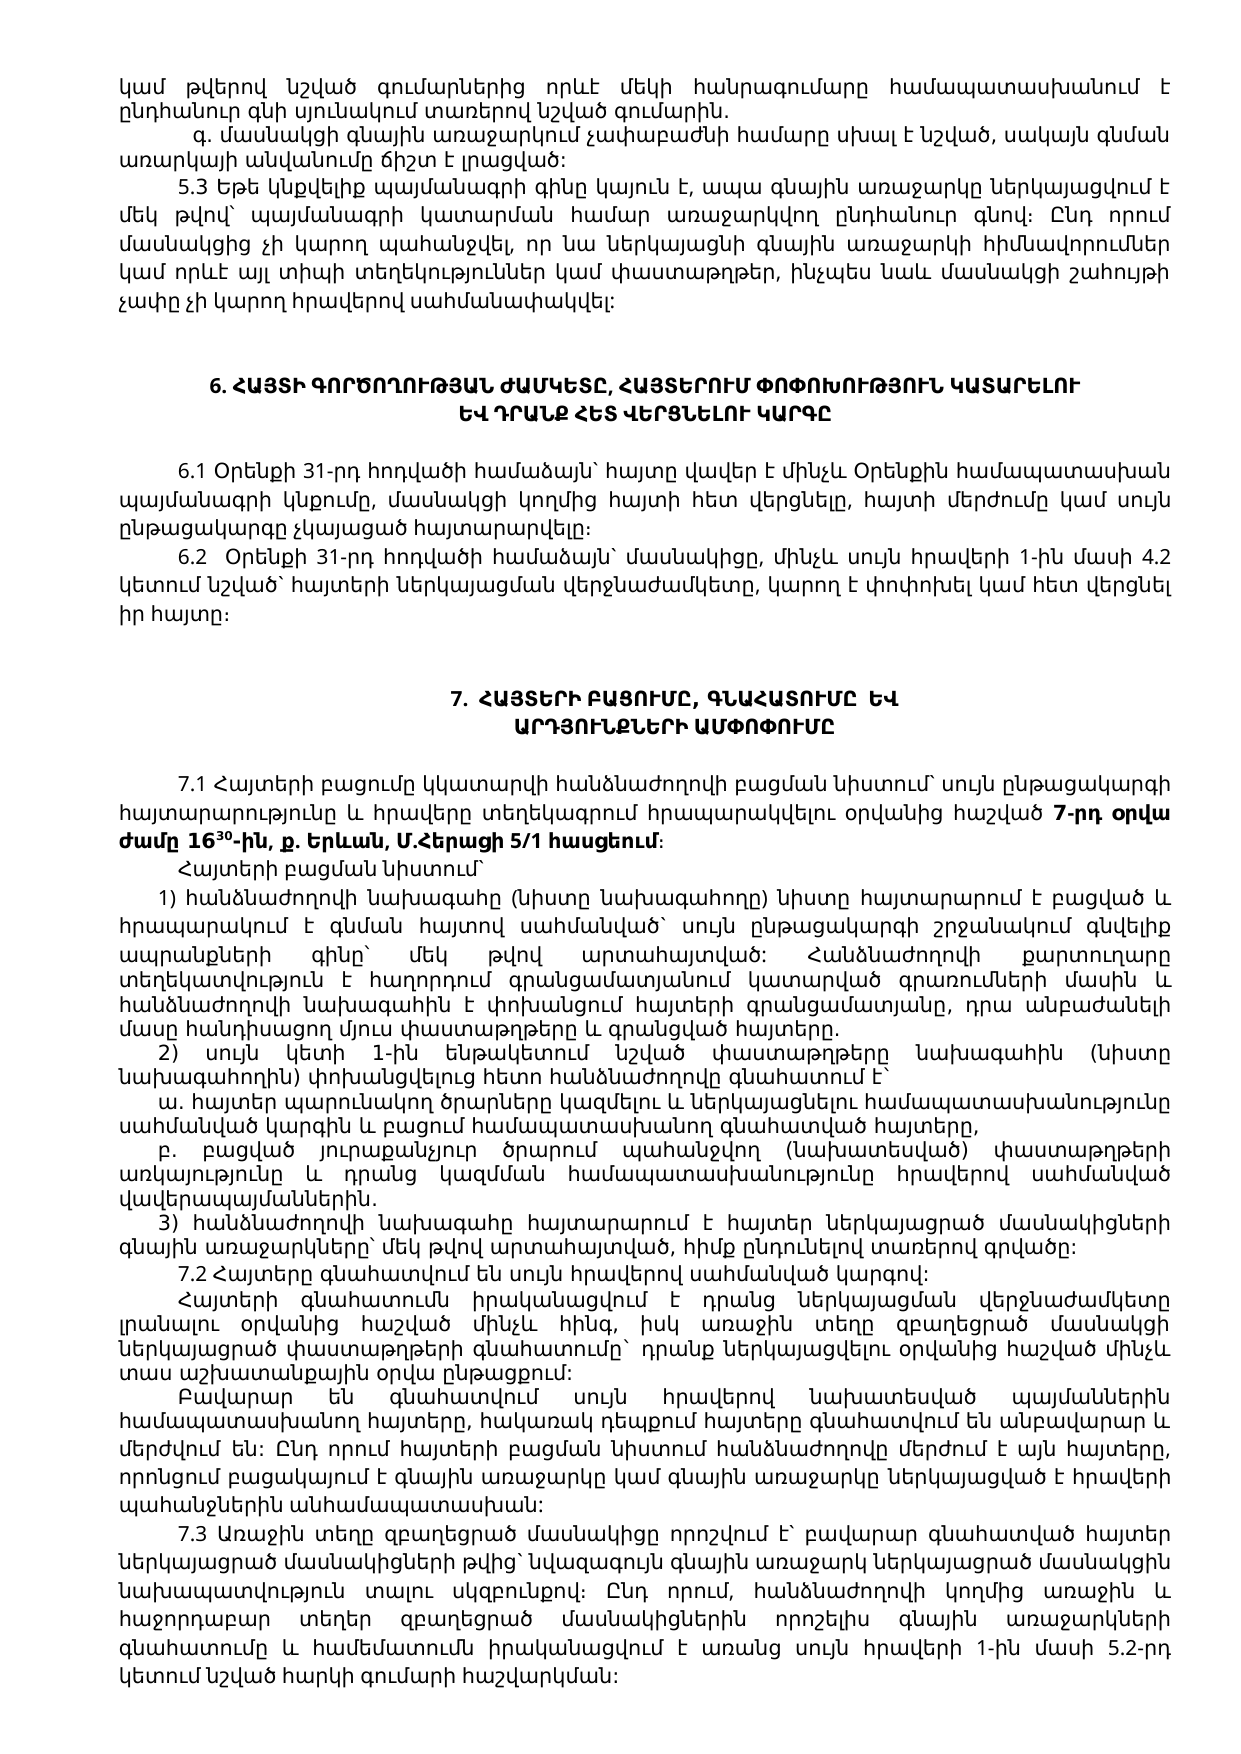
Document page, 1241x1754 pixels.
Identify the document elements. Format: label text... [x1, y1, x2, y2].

text ԱՐԴՅՈՒՆՔՆԵՐԻ ԱՄՓՈՓՈՒՄԸ [118, 712, 1171, 741]
text բ. բացված յուրաքանչյուր ծրարում պահանջվող (նախատեսված) փաստաթղթերի առկայությունը և դրանց կազմման համապատասխանությունը հրավերով սահմանված վավերապայմաններին. [118, 1138, 1171, 1211]
text 3) հանձնաժողովի նախագահը հայտարարում է հայտեր ներկայացրած մասնակիցների գնային առաջարկները՝ մեկ թվով արտահայտված, հիմք ընդունելով տառերով գրվածը: [118, 1211, 1171, 1259]
text Հայտերի գնահատումն իրականացվում է դրանց ներկայացման վերջնաժամկետը լրանալու օրվանից հաշված մինչև հինգ, իսկ առաջին տեղը զբաղեցրած մասնակցի ներկայացրած փաստաթղթերի գնահատումը` դրանք ներկայացվելու օրվանից հաշված մինչև տաս աշխատանքային օրվա ընթացքում: [118, 1288, 1171, 1385]
text 6. ՀԱՅՏԻ ԳՈՐԾՈՂՈՒԹՅԱՆ ԺԱՄԿԵՏԸ, ՀԱՅՏԵՐՈՒՄ ՓՈՓՈԽՈՒԹՅՈՒՆ ԿԱՏԱՐԵԼՈՒ [118, 371, 1171, 399]
text 7.3 Առաջին տեղը զբաղեցրած մասնակիցը որոշվում է` բավարար գնահատված հայտեր ներկայացրած մասնակիցների թվից` նվազագույն գնային առաջարկ ներկայացրած մասնակցին նախապատվություն տալու սկզբունքով։ Ընդ որում, հանձնաժողովի կողմից առաջին և հաջորդաբար տեղեր զբաղեցրած մասնակիցներին որոշելիս գնային առաջարկների գնահատումը և համեմատումն իրականացվում է առանց սույն հրավերի 1-ին մասի 5.2-րդ կետում նշված հարկի գումարի հաշվարկման: [118, 1519, 1171, 1689]
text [118, 75, 1171, 123]
text 2) սույն կետի 1-ին ենթակետում նշված փաստաթղթերը նախագահին (նիստը նախագահողին) փոխանցվելուց հետո հանձնաժողովը գնահատում է` [118, 1041, 1171, 1090]
text ԵՎ ԴՐԱՆՔ ՀԵՏ ՎԵՐՑՆԵԼՈՒ ԿԱՐԳԸ [118, 399, 1171, 428]
text Հայտերի բացման նիստում` [118, 854, 1171, 883]
text 7. ՀԱՅՏԵՐԻ ԲԱՑՈՒՄԸ, ԳՆԱՀԱՏՈՒՄԸ ԵՎ [118, 684, 1171, 712]
text 6.1 Օրենքի 31-րդ հոդվածի համաձայն` հայտը վավեր է մինչև Օրենքին համապատասխան պայմանագրի կնքումը, մասնակցի կողմից հայտի հետ վերցնելը, հայտի մերժումը կամ սույն ընթացակարգը չկայացած հայտարարվելը։ [118, 456, 1171, 542]
text 5.3 Եթե կնքվելիք պայմանագրի գինը կայուն է, ապա գնային առաջարկը ներկայացվում է մեկ թվով՝ պայմանագրի կատարման համար առաջարկվող ընդհանուր գնով։ Ընդ որում մասնակցից չի կարող պահանջվել, որ նա ներկայացնի գնային առաջարկի հիմնավորումներ կամ որևէ այլ տիպի տեղեկություններ կամ փաստաթղթեր, ինչպես նաև մասնակցի շահույթի չափը չի կարող հրավերով սահմանափակվել: [118, 172, 1171, 314]
text Բավարար են գնահատվում սույն հրավերով նախատեսված պայմաններին համապատասխանող հայտերը, հակառակ դեպքում հայտերը գնահատվում են անբավարար և մերժվում են: Ընդ որում հայտերի բացման նիստում հանձնաժողովը մերժում է այն հայտերը, որոնցում բացակայում է գնային առաջարկը կամ գնային առաջարկը ներկայացված է հրավերի պահանջներին անհամապատասխան: [118, 1385, 1171, 1519]
text 7.2 Հայտերը գնահատվում են սույն հրավերով սահմանված կարգով: [118, 1259, 1171, 1288]
text ա. հայտեր պարունակող ծրարները կազմելու և ներկայացնելու համապատասխանությունը սահմանված կարգին և բացում համապատասխանող գնահատված հայտերը, [118, 1090, 1171, 1138]
text 6.2 Օրենքի 31-րդ հոդվածի համաձայն` մասնակիցը, մինչև սույն հրավերի 1-ին մասի 4.2 կետում նշված` հայտերի ներկայացման վերջնաժամկետը, կարող է փոփոխել կամ հետ վերցնել իր հայտը։ [118, 542, 1171, 627]
text գ. մասնակցի գնային առաջարկում չափաբաժնի համարը սխալ է նշված, սակայն գնման առարկայի անվանումը ճիշտ է լրացված: [118, 123, 1171, 172]
text 7.1 Հայտերի բացումը կկատարվի հանձնաժողովի բացման նիստում` սույն ընթացակարգի հայտարարությունը և հրավերը տեղեկագրում հրապարակվելու օրվանից հաշված 7-րդ օրվա ժամը 1630-ին, ք. Երևան, Մ.Հերացի 5/1 հասցեում։ [118, 769, 1171, 854]
text 1) հանձնաժողովի նախագահը (նիստը նախագահողը) նիստը հայտարարում է բացված և հրապարակում է գնման հայտով սահմանված` սույն ընթացակարգի շրջանակում գնվելիք ապրանքների գինը՝ մեկ թվով արտահայտված: Հանձնաժողովի քարտուղարը տեղեկատվություն է հաղորդում գրանցամատյանում կատարված գրառումների մասին և հանձնաժողովի նախագահին է փոխանցում հայտերի գրանցամատյանը, դրա անբաժանելի մասը հանդիսացող մյուս փաստաթղթերը և գրանցված հայտերը. [118, 883, 1171, 1041]
